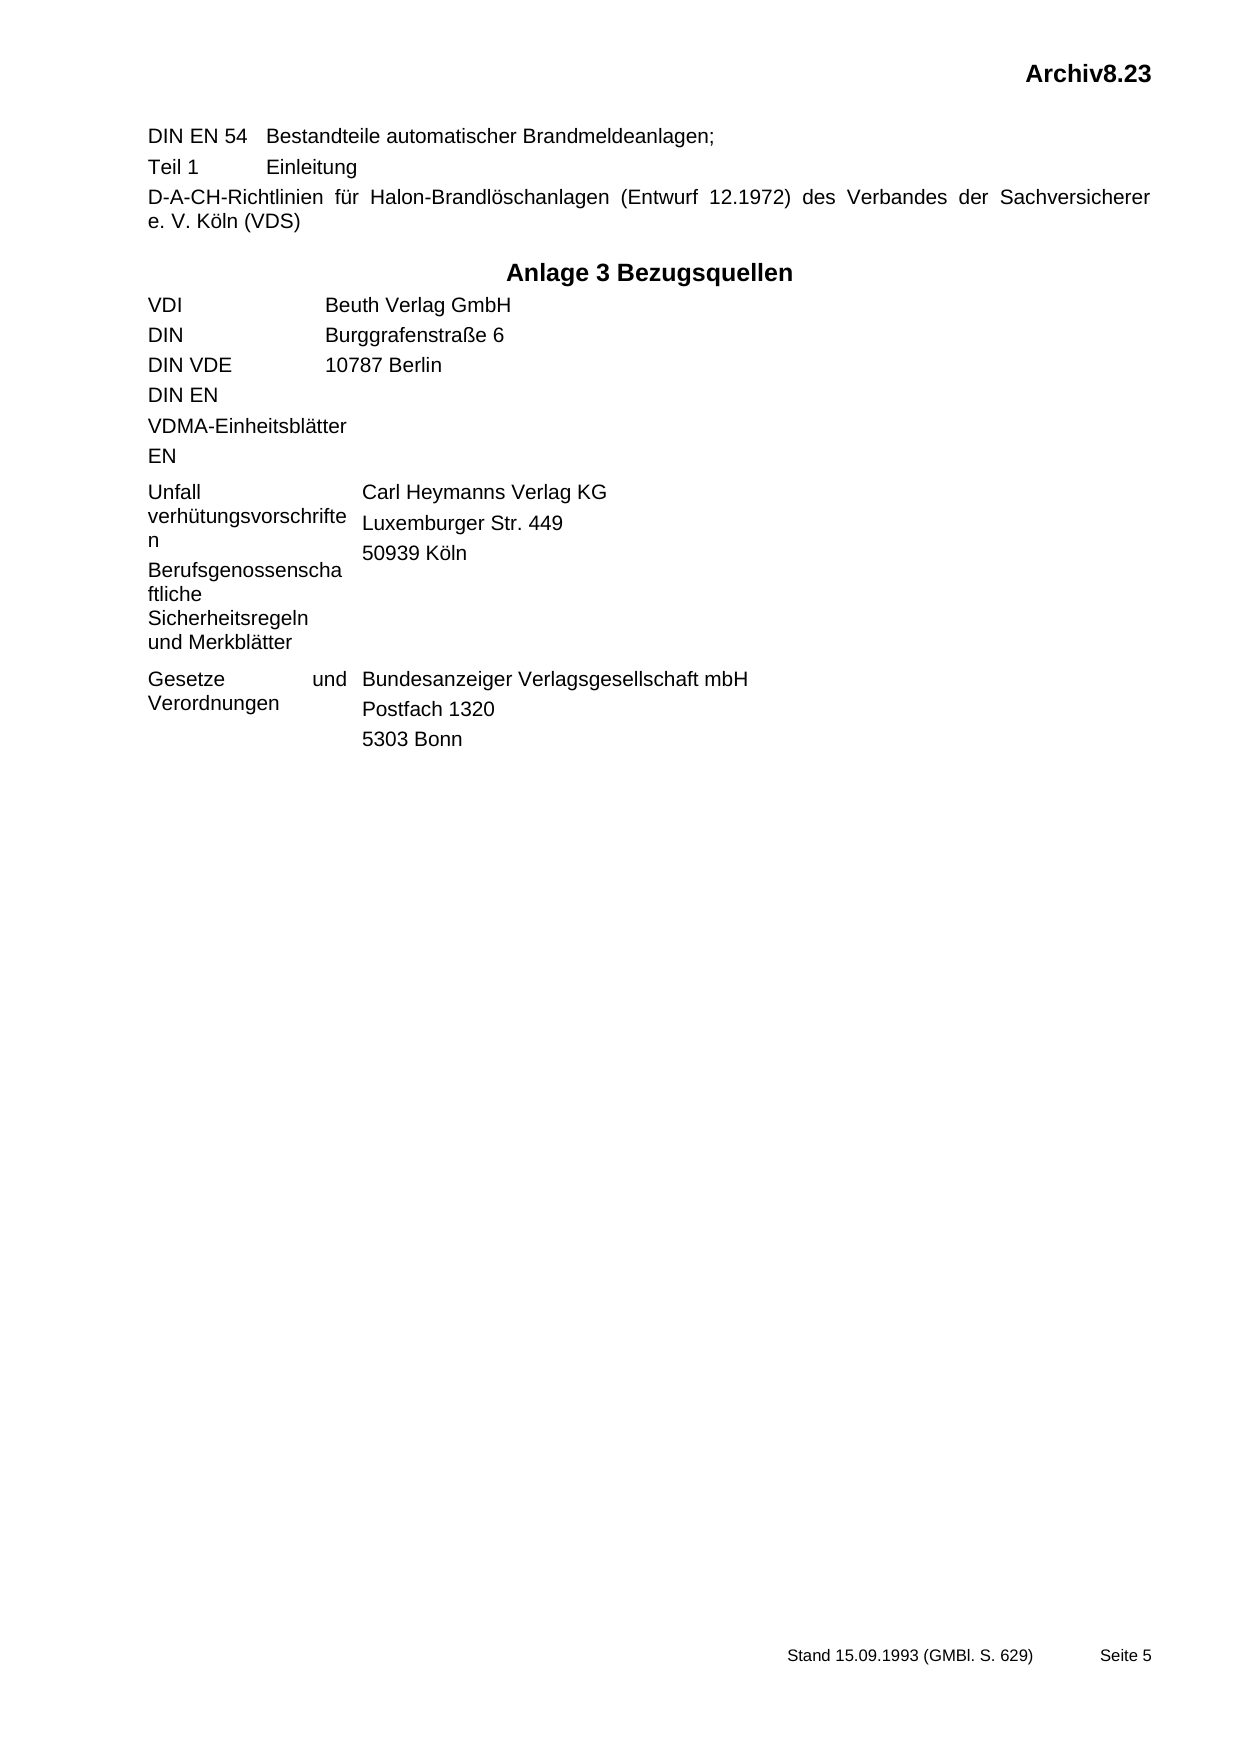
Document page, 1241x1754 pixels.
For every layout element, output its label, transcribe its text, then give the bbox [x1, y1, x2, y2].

table_header Unfallverhütungsvorschriften Berufsgenossenschaftliche Sicherheitsregeln und Merkblätter [140, 474, 354, 660]
text EN [148, 444, 1152, 468]
table_header Carl Heymanns Verlag KG Luxemburger Str. 449 50939 Köln [354, 474, 838, 660]
text VDI Beuth Verlag GmbH [148, 293, 1152, 317]
text DIN EN 54 Bestandteile automatischer Brandmeldeanlagen; [148, 124, 1152, 148]
text DIN EN [148, 383, 1152, 407]
table_cell Bundesanzeiger Verlagsgesellschaft mbH Postfach 1320 5303 Bonn [354, 660, 838, 757]
text VDMA-Einheitsblätter [148, 413, 1152, 437]
text D-A-CH-Richtlinien für Halon-Brandlöschanlagen (Entwurf 12.1972) des Verbandes der Sachversicherer e. V. Köln (VDS) [148, 185, 1152, 233]
text Teil 1 Einleitung [148, 154, 1152, 178]
table_cell Gesetze und Verordnungen [140, 660, 354, 757]
text DIN Burggrafenstraße 6 [148, 323, 1152, 347]
subtitle Anlage 3 Bezugsquellen [148, 258, 1152, 286]
text DIN VDE 10787 Berlin [148, 353, 1152, 377]
